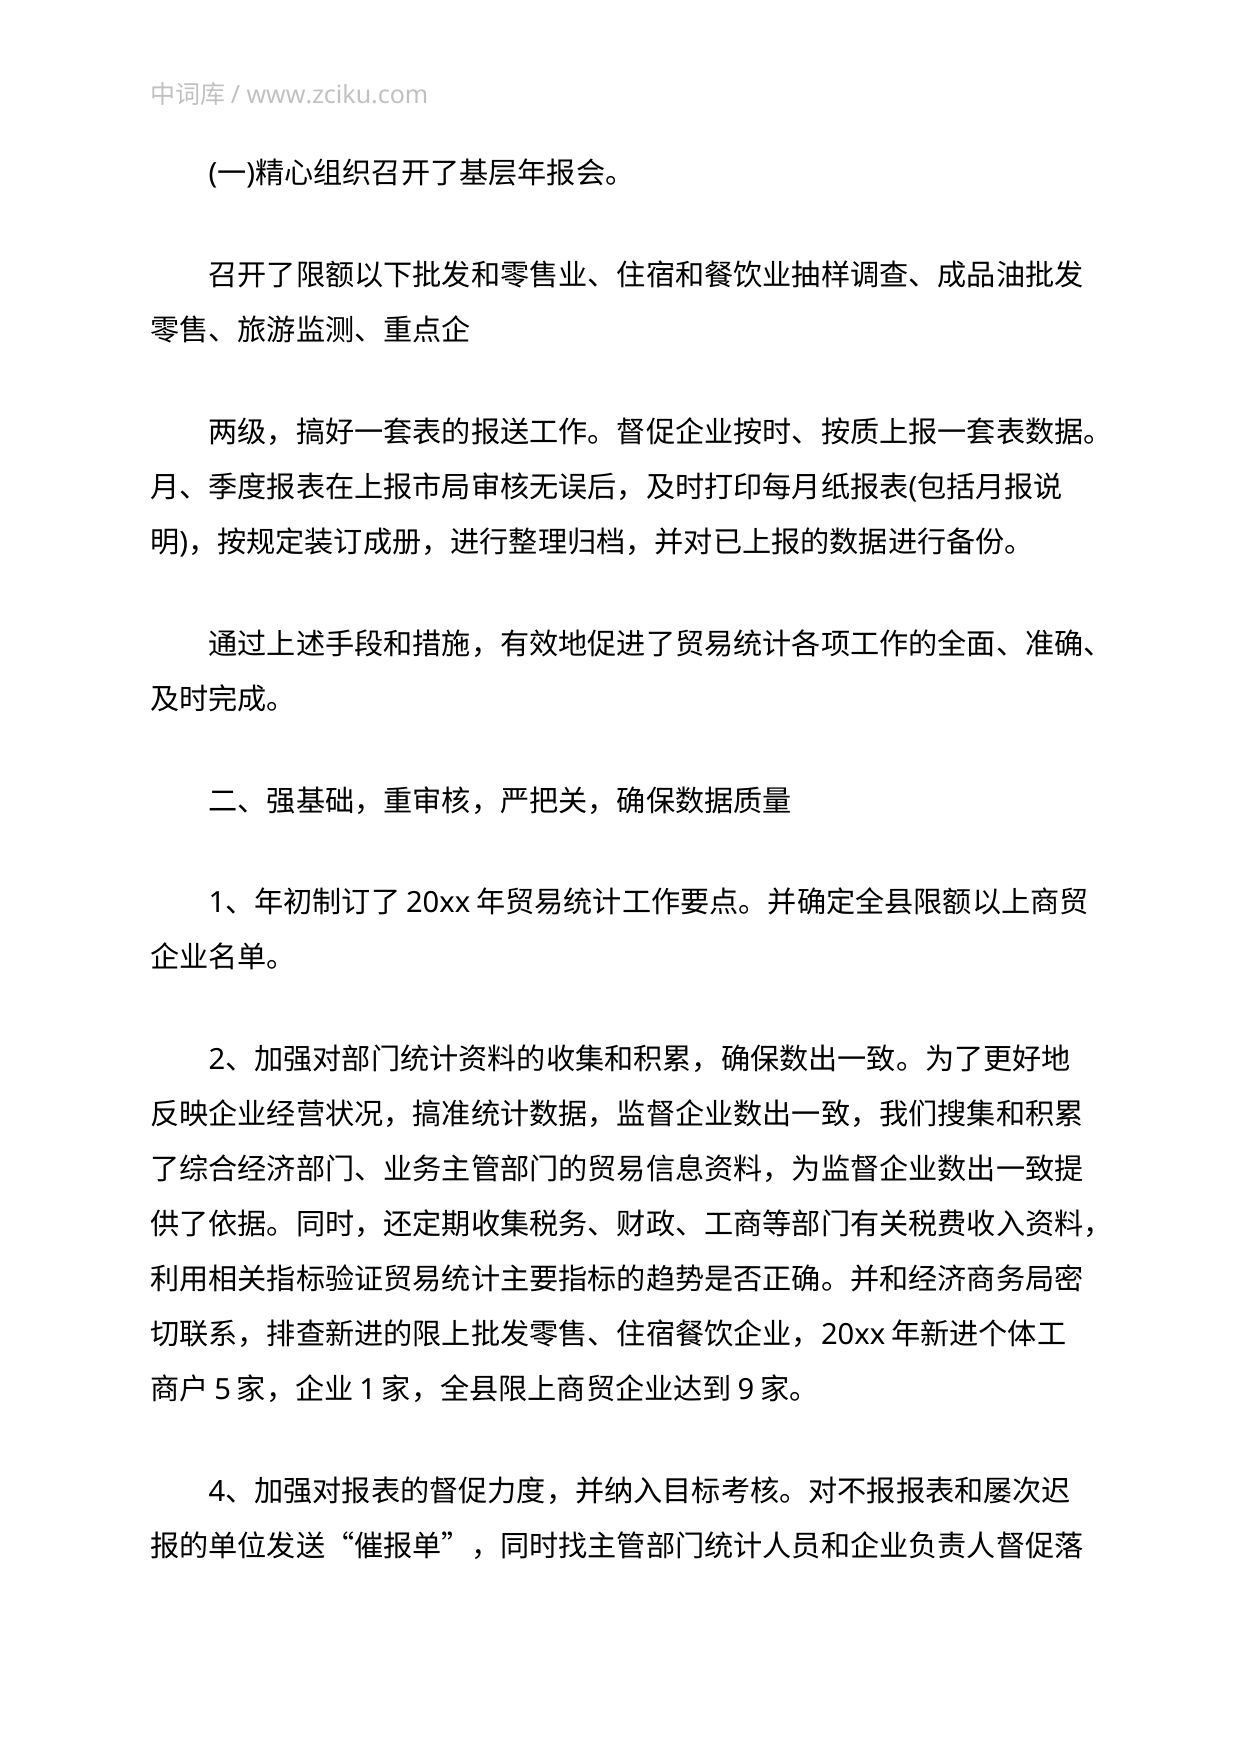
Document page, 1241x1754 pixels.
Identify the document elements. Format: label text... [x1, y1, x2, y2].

text 两级，搞好一套表的报送工作。督促企业按时、按质上报一套表数据。月、季度报表在上报市局审核无误后，及时打印每月纸报表(包括月报说明)，按规定装订成册，进行整理归档，并对已上报的数据进行备份。 [150, 409, 1090, 561]
text 2、加强对部门统计资料的收集和积累，确保数出一致。为了更好地反映企业经营状况，搞准统计数据，监督企业数出一致，我们搜集和积累了综合经济部门、业务主管部门的贸易信息资料，为监督企业数出一致提供了依据。同时，还定期收集税务、财政、工商等部门有关税费收入资料，利用相关指标验证贸易统计主要指标的趋势是否正确。并和经济商务局密切联系，排查新进的限上批发零售、住宿餐饮企业，20xx年新进个体工商户5家，企业1家，全县限上商贸企业达到9家。 [150, 1036, 1090, 1408]
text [150, 1467, 1090, 1564]
text 召开了限额以下批发和零售业、住宿和餐饮业抽样调查、成品油批发零售、旅游监测、重点企 [150, 252, 1090, 349]
text 通过上述手段和措施，有效地促进了贸易统计各项工作的全面、准确、及时完成。 [150, 621, 1090, 718]
text 二、强基础，重审核，严把关，确保数据质量 [150, 777, 1090, 819]
text (一)精心组织召开了基层年报会。 [150, 150, 1090, 192]
text 1、年初制订了20xx年贸易统计工作要点。并确定全县限额以上商贸企业名单。 [150, 879, 1090, 976]
